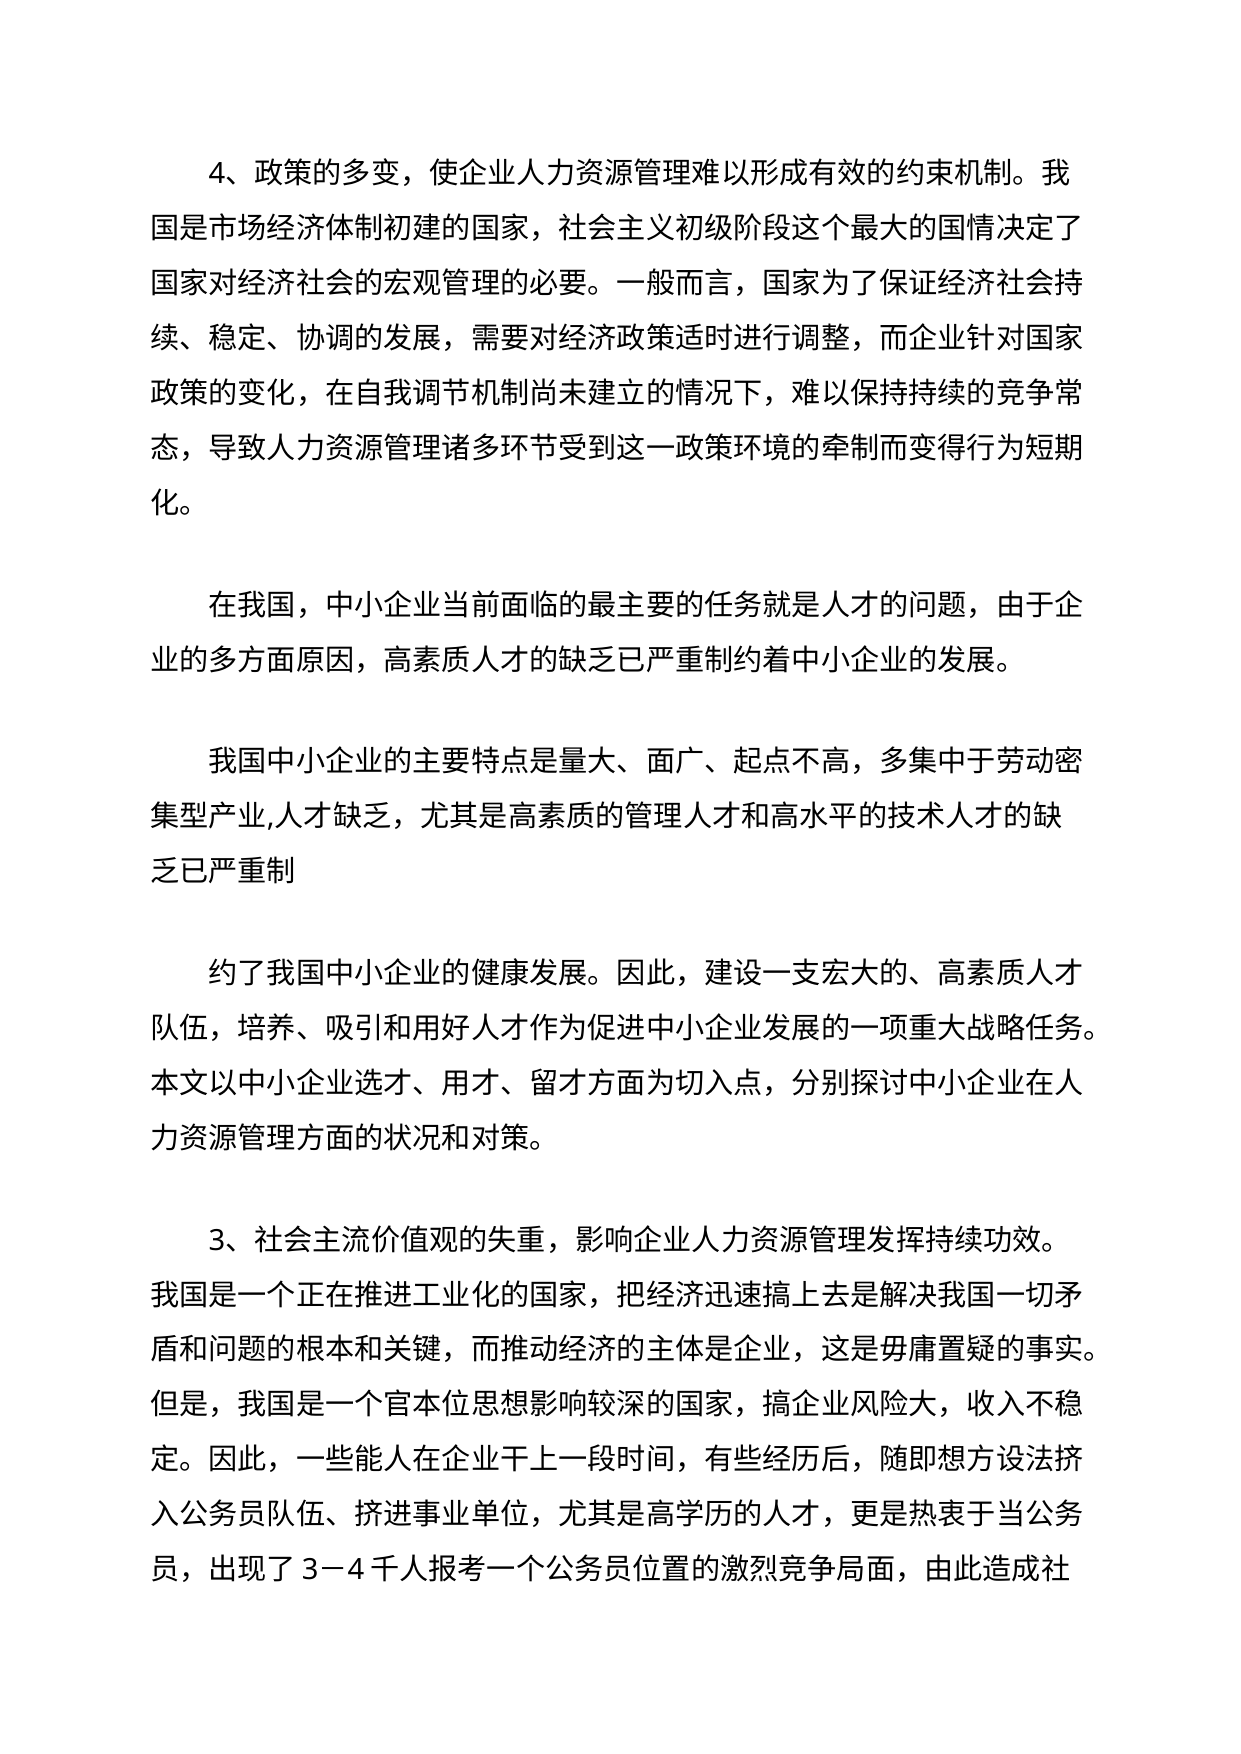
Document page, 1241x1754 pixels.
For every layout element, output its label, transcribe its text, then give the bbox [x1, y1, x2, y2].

text 约了我国中小企业的健康发展。因此，建设一支宏大的、高素质人才队伍，培养、吸引和用好人才作为促进中小企业发展的一项重大战略任务。本文以中小企业选才、用才、留才方面为切入点，分别探讨中小企业在人力资源管理方面的状况和对策。 [150, 949, 1090, 1157]
text 在我国，中小企业当前面临的最主要的任务就是人才的问题，由于企业的多方面原因，高素质人才的缺乏已严重制约着中小企业的发展。 [150, 581, 1090, 678]
text 4、政策的多变，使企业人力资源管理难以形成有效的约束机制。我国是市场经济体制初建的国家，社会主义初级阶段这个最大的国情决定了国家对经济社会的宏观管理的必要。一般而言，国家为了保证经济社会持续、稳定、协调的发展，需要对经济政策适时进行调整，而企业针对国家政策的变化，在自我调节机制尚未建立的情况下，难以保持持续的竞争常态，导致人力资源管理诸多环节受到这一政策环境的牵制而变得行为短期化。 [150, 150, 1090, 522]
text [150, 1216, 1090, 1588]
text 我国中小企业的主要特点是量大、面广、起点不高，多集中于劳动密集型产业,人才缺乏，尤其是高素质的管理人才和高水平的技术人才的缺乏已严重制 [150, 738, 1090, 890]
